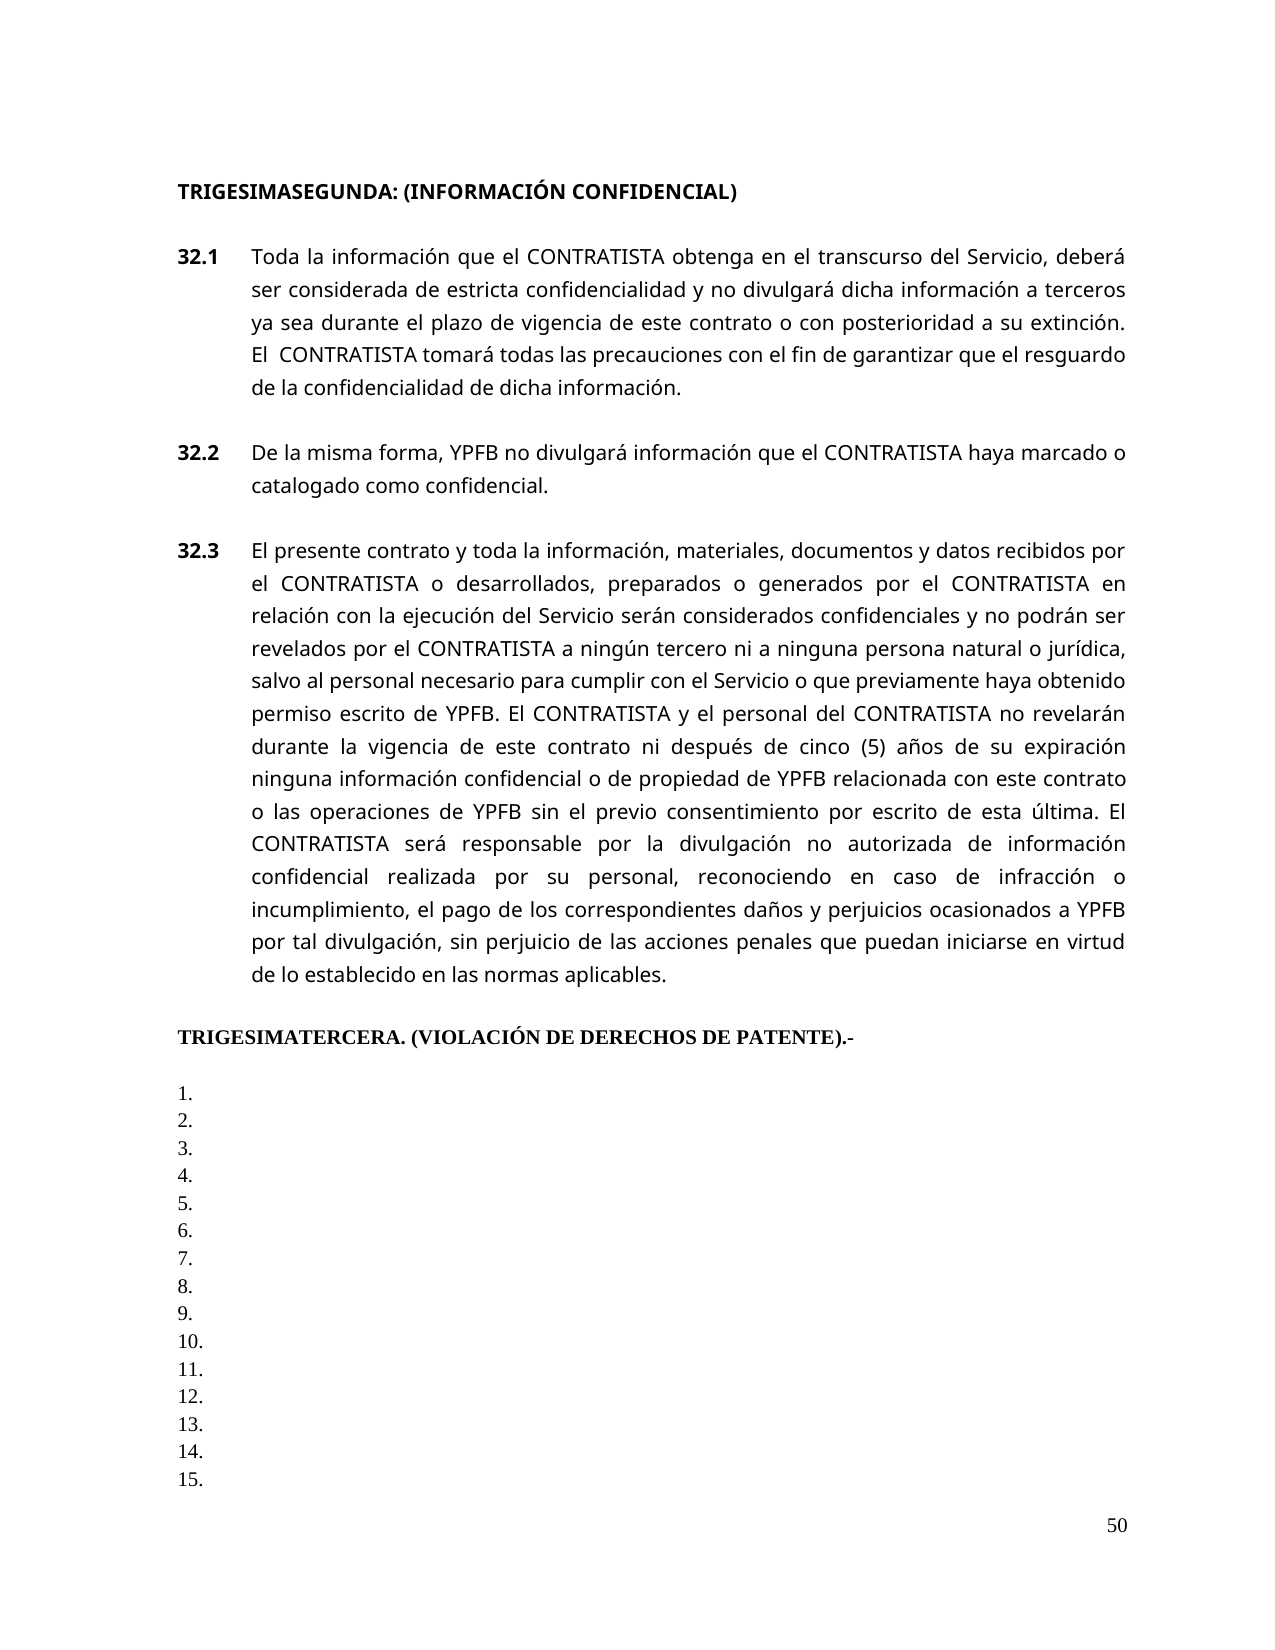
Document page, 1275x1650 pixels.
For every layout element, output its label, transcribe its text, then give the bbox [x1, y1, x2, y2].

text TRIGESIMASEGUNDA: (INFORMACIÓN CONFIDENCIAL) [177, 177, 1127, 206]
text 32.1 Toda la información que el CONTRATISTA obtenga en el transcurso del Servicio, deberá ser considerada de estricta confidencialidad y no divulgará dicha información a terceros ya sea durante el plazo de vigencia de este contrato o con posterioridad a su extinción. El CONTRATISTA tomará todas las precauciones con el fin de garantizar que el resguardo de la confidencialidad de dicha información. [177, 242, 1127, 401]
text 32.2 De la misma forma, YPFB no divulgará información que el CONTRATISTA haya marcado o catalogado como confidencial. [177, 438, 1127, 499]
text 32.3 El presente contrato y toda la información, materiales, documentos y datos recibidos por el CONTRATISTA o desarrollados, preparados o generados por el CONTRATISTA en relación con la ejecución del Servicio serán considerados confidenciales y no podrán ser revelados por el CONTRATISTA a ningún tercero ni a ninguna persona natural o jurídica, salvo al personal necesario para cumplir con el Servicio o que previamente haya obtenido permiso escrito de YPFB. El CONTRATISTA y el personal del CONTRATISTA no revelarán durante la vigencia de este contrato ni después de cinco (5) años de su expiración ninguna información confidencial o de propiedad de YPFB relacionada con este contrato o las operaciones de YPFB sin el previo consentimiento por escrito de esta última. El CONTRATISTA será responsable por la divulgación no autorizada de información confidencial realizada por su personal, reconociendo en caso de infracción o incumplimiento, el pago de los correspondientes daños y perjuicios ocasionados a YPFB por tal divulgación, sin perjuicio de las acciones penales que puedan iniciarse en virtud de lo establecido en las normas aplicables. [177, 536, 1127, 988]
text TRIGESIMATERCERA. (VIOLACIÓN DE DERECHOS DE PATENTE).- [177, 1025, 1127, 1049]
